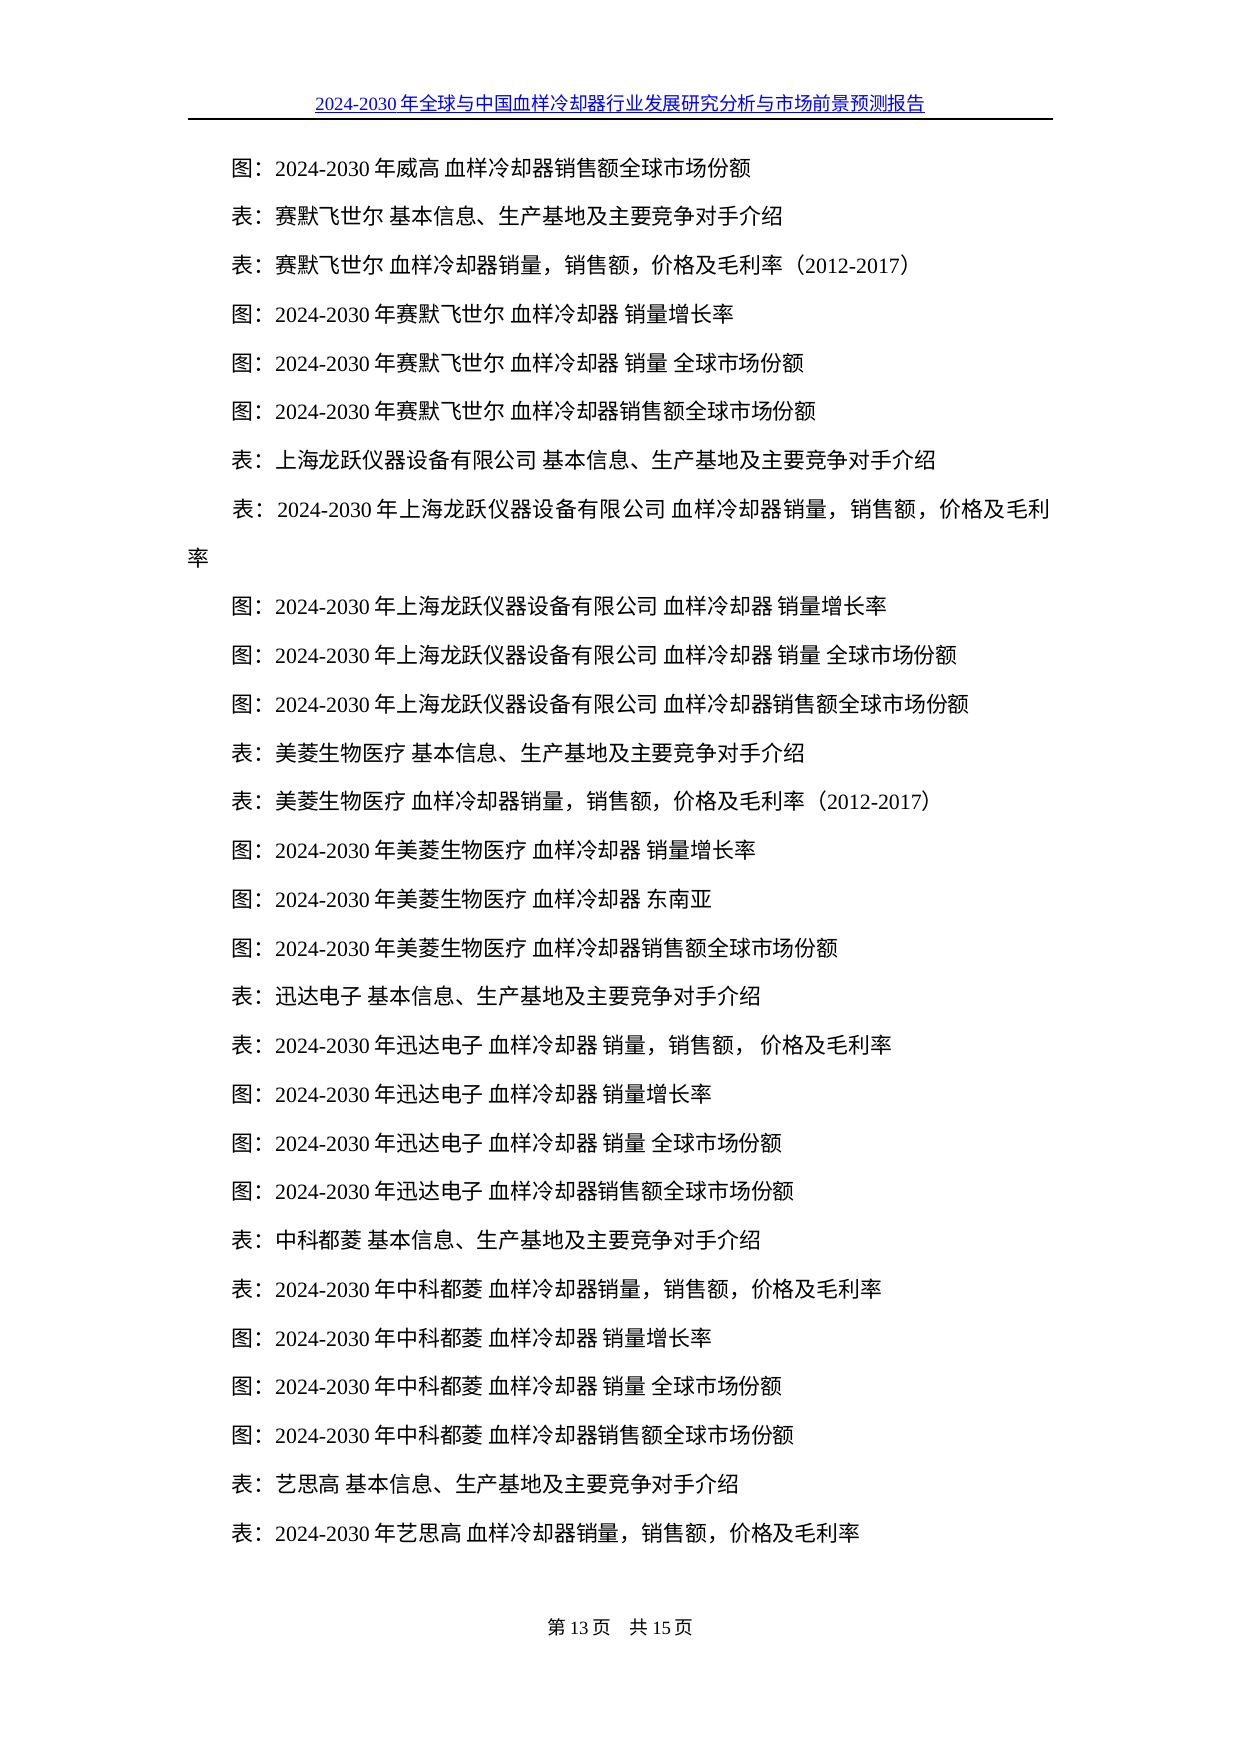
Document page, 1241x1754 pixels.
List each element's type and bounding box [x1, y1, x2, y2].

text [187, 150, 1053, 1548]
